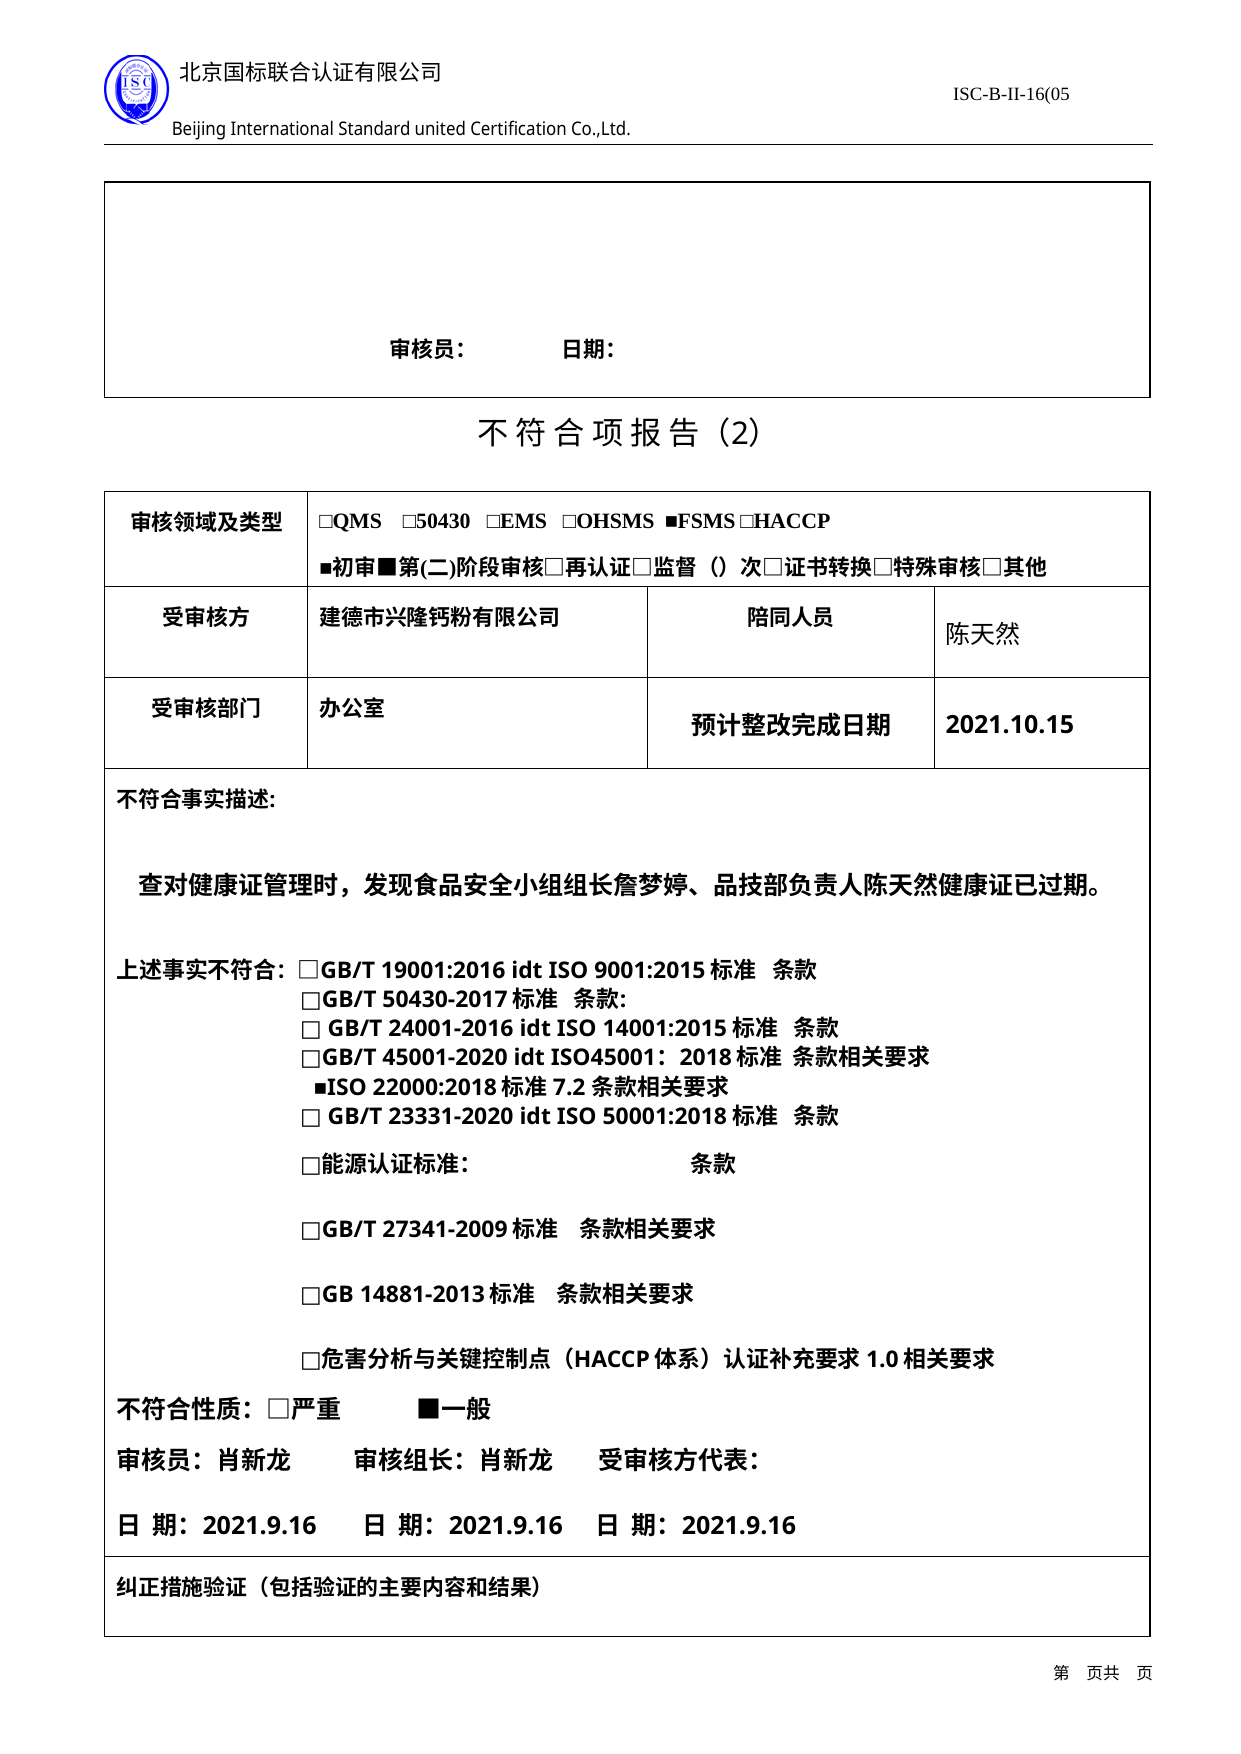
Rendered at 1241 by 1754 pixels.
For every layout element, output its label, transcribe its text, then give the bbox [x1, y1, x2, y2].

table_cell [105, 1557, 1149, 1636]
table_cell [105, 183, 1149, 397]
table_cell 不符合事实描述: 查对健康证管理时，发现食品安全小组组长詹梦婷、品技部负责人陈天然健康证已过期。 上述事实不符合：□GB/T 19001:2016 idt ISO 9001:2015标准 条款 □GB/T 50430-2017标准 条款: □ GB/T 24001-2016 idt ISO 14001:2015标准 条款 □GB/T 45001-2020 idt ISO45001：2018标准 条款相关要求 ■ISO 22000:2018标准 7.2 条款相关要求 □ GB/T 23331-2020 idt ISO 50001:2018标准 条款 □能源认证标准： 条款 □GB/T 27341-2009标准 条款相关要求 □GB 14881-2013标准 条款相关要求 □危害分析与关键控制点（HACCP体系）认证补充要求 1.0相关要求 不符合性质：□严重 ■一般 审核员：肖新龙 审核组长：肖新龙 受审核方代表： 日 期：2021.9.16 日 期：2021.9.16 日 期：2021.9.16 [105, 769, 1149, 1556]
table_header 审核领域及类型 [105, 492, 307, 586]
text 不 符 合 项 报 告（2） [104, 398, 1153, 463]
table_cell 办公室 [308, 678, 647, 768]
table_cell 陈天然 [935, 587, 1149, 677]
table_cell 受审核部门 [105, 678, 307, 768]
table_header □QMS □50430 □EMS □OHSMS ■FSMS □HACCP ■初审■第(二)阶段审核□再认证□监督（）次□证书转换□特殊审核□其他 [308, 492, 1149, 586]
picture [104, 55, 172, 124]
table_cell 建德市兴隆钙粉有限公司 [308, 587, 647, 677]
table_cell 2021.10.15 [935, 678, 1149, 768]
table_cell 陪同人员 [648, 587, 934, 677]
table_cell 受审核方 [105, 587, 307, 677]
table_cell 预计整改完成日期 [648, 678, 934, 768]
